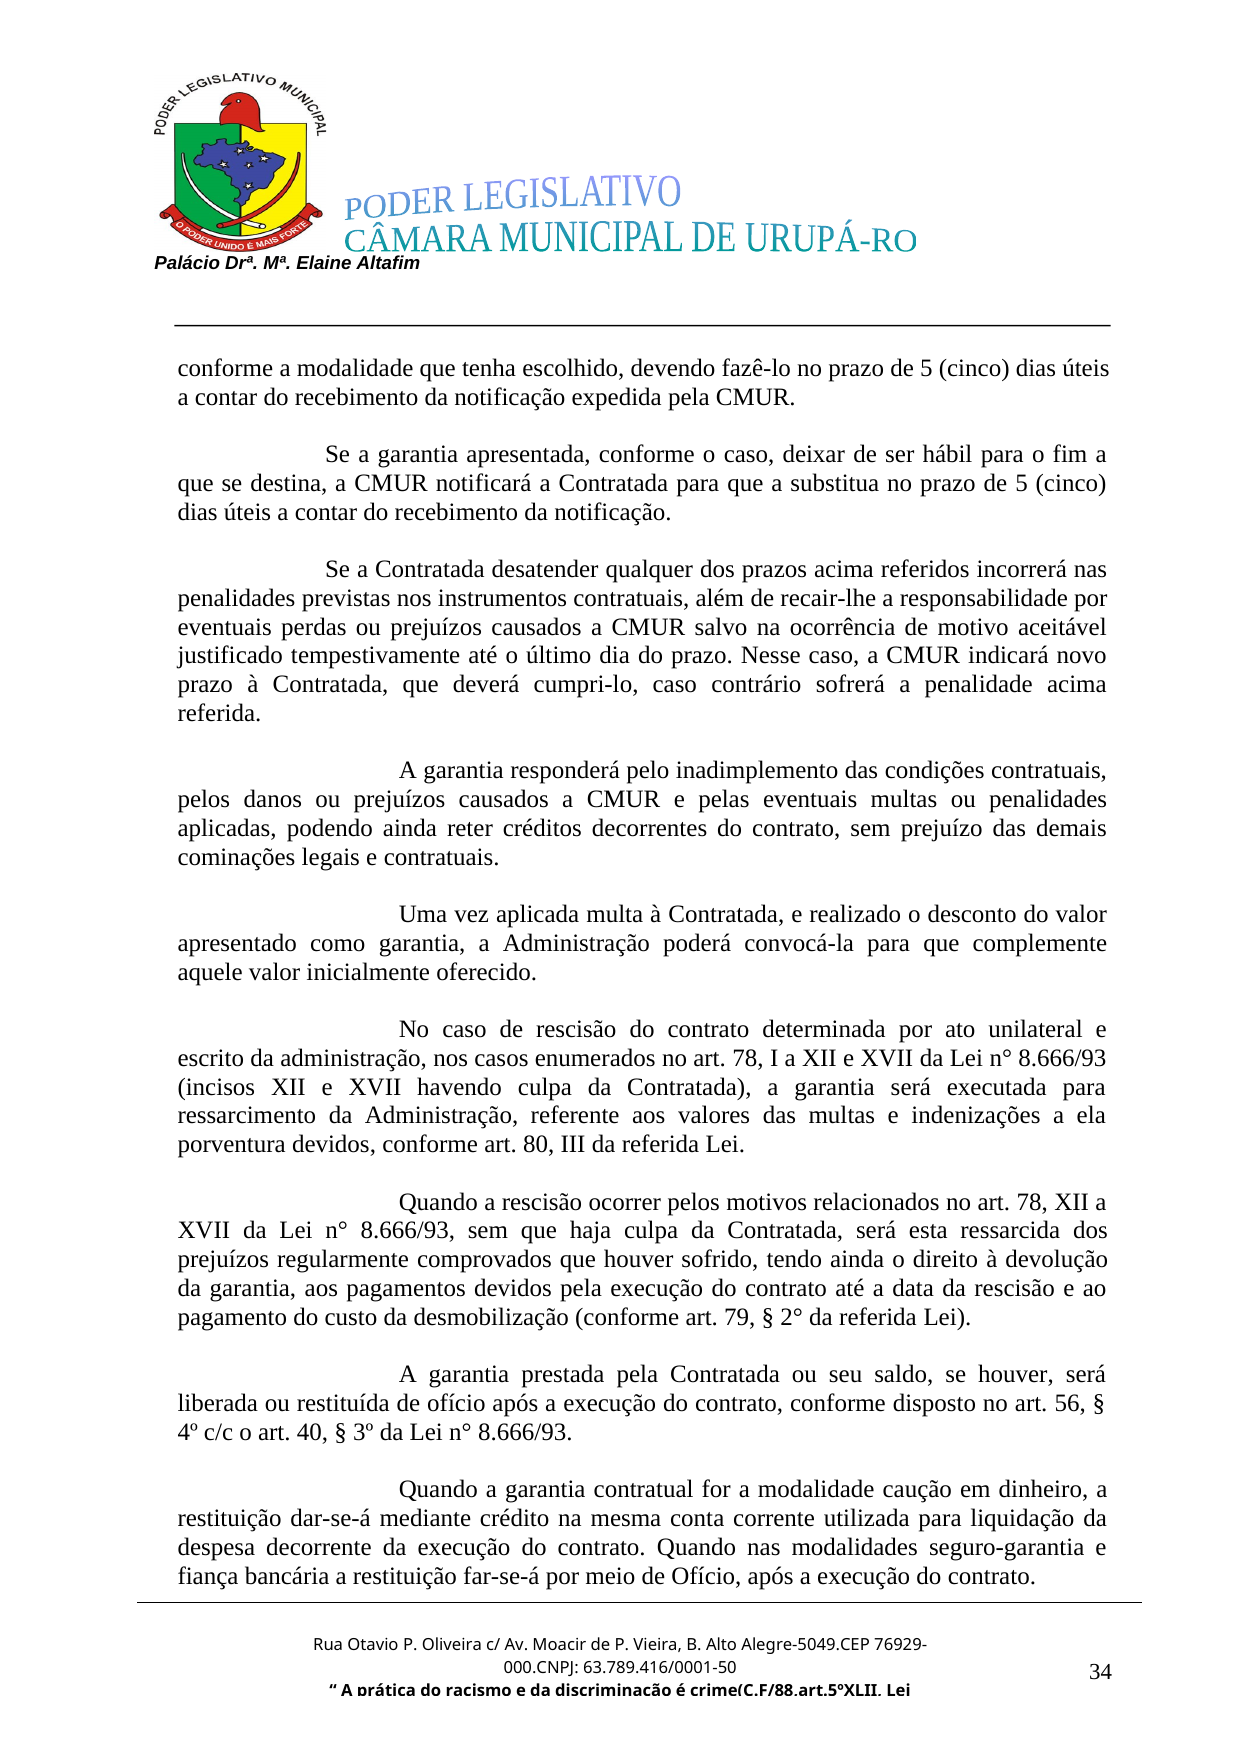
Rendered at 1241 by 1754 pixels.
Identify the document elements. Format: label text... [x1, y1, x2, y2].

list Quando a garantia contratual for a modalidade caução em dinheiro, a restituição dar-se-á mediante crédito na mesma conta corrente utilizada para liquidação da despesa decorrente da execução do contrato. Quando nas modalidades seguro-garantia e fiança bancária a restituição far-se-á por meio de Ofício, após a execução do contrato. [177, 1474, 1108, 1589]
list A garantia responderá pelo inadimplemento das condições contratuais, pelos danos ou prejuízos causados a CMUR e pelas eventuais multas ou penalidades aplicadas, podendo ainda reter créditos decorrentes do contrato, sem prejuízo das demais cominações legais e contratuais. [177, 756, 1108, 871]
picture [154, 73, 327, 252]
list A garantia prestada pela Contratada ou seu saldo, se houver, será liberada ou restituída de ofício após a execução do contrato, conforme disposto no art. 56, § 4º c/c o art. 40, § 3º da Lei n° 8.666/93. [177, 1359, 1107, 1446]
list Se a garantia apresentada, conforme o caso, deixar de ser hábil para o fim a que se destina, a CMUR notificará a Contratada para que a substitua no prazo de 5 (cinco) dias úteis a contar do recebimento da notificação. [177, 439, 1107, 526]
list No caso de rescisão do contrato determinada por ato unilateral e escrito da administração, nos casos enumerados no art. 78, I a XII e XVII da Lei n° 8.666/93 (incisos XII e XVII havendo culpa da Contratada), a garantia será executada para ressarcimento da Administração, referente aos valores das multas e indenizações a ela porventura devidos, conforme art. 80, III da referida Lei. [177, 1014, 1107, 1158]
text conforme a modalidade que tenha escolhido, devendo fazê-lo no prazo de 5 (cinco) dias úteis a contar do recebimento da notificação expedida pela CMUR. [177, 353, 1117, 411]
list Se a Contratada desatender qualquer dos prazos acima referidos incorrerá nas penalidades previstas nos instrumentos contratuais, além de recair-lhe a responsabilidade por eventuais perdas ou prejuízos causados a CMUR salvo na ocorrência de motivo aceitável justificado tempestivamente até o último dia do prazo. Nesse caso, a CMUR indicará novo prazo à Contratada, que deverá cumpri-lo, caso contrário sofrerá a penalidade acima referida. [177, 554, 1108, 727]
list Uma vez aplicada multa à Contratada, e realizado o desconto do valor apresentado como garantia, a Administração poderá convocá-la para que complemente aquele valor inicialmente oferecido. [177, 899, 1108, 986]
list Quando a rescisão ocorrer pelos motivos relacionados no art. 78, XII a XVII da Lei n° 8.666/93, sem que haja culpa da Contratada, será esta ressarcida dos prejuízos regularmente comprovados que houver sofrido, tendo ainda o direito à devolução da garantia, aos pagamentos devidos pela execução do contrato até a data da rescisão e ao pagamento do custo da desmobilização (conforme art. 79, § 2° da referida Lei). [177, 1187, 1108, 1331]
